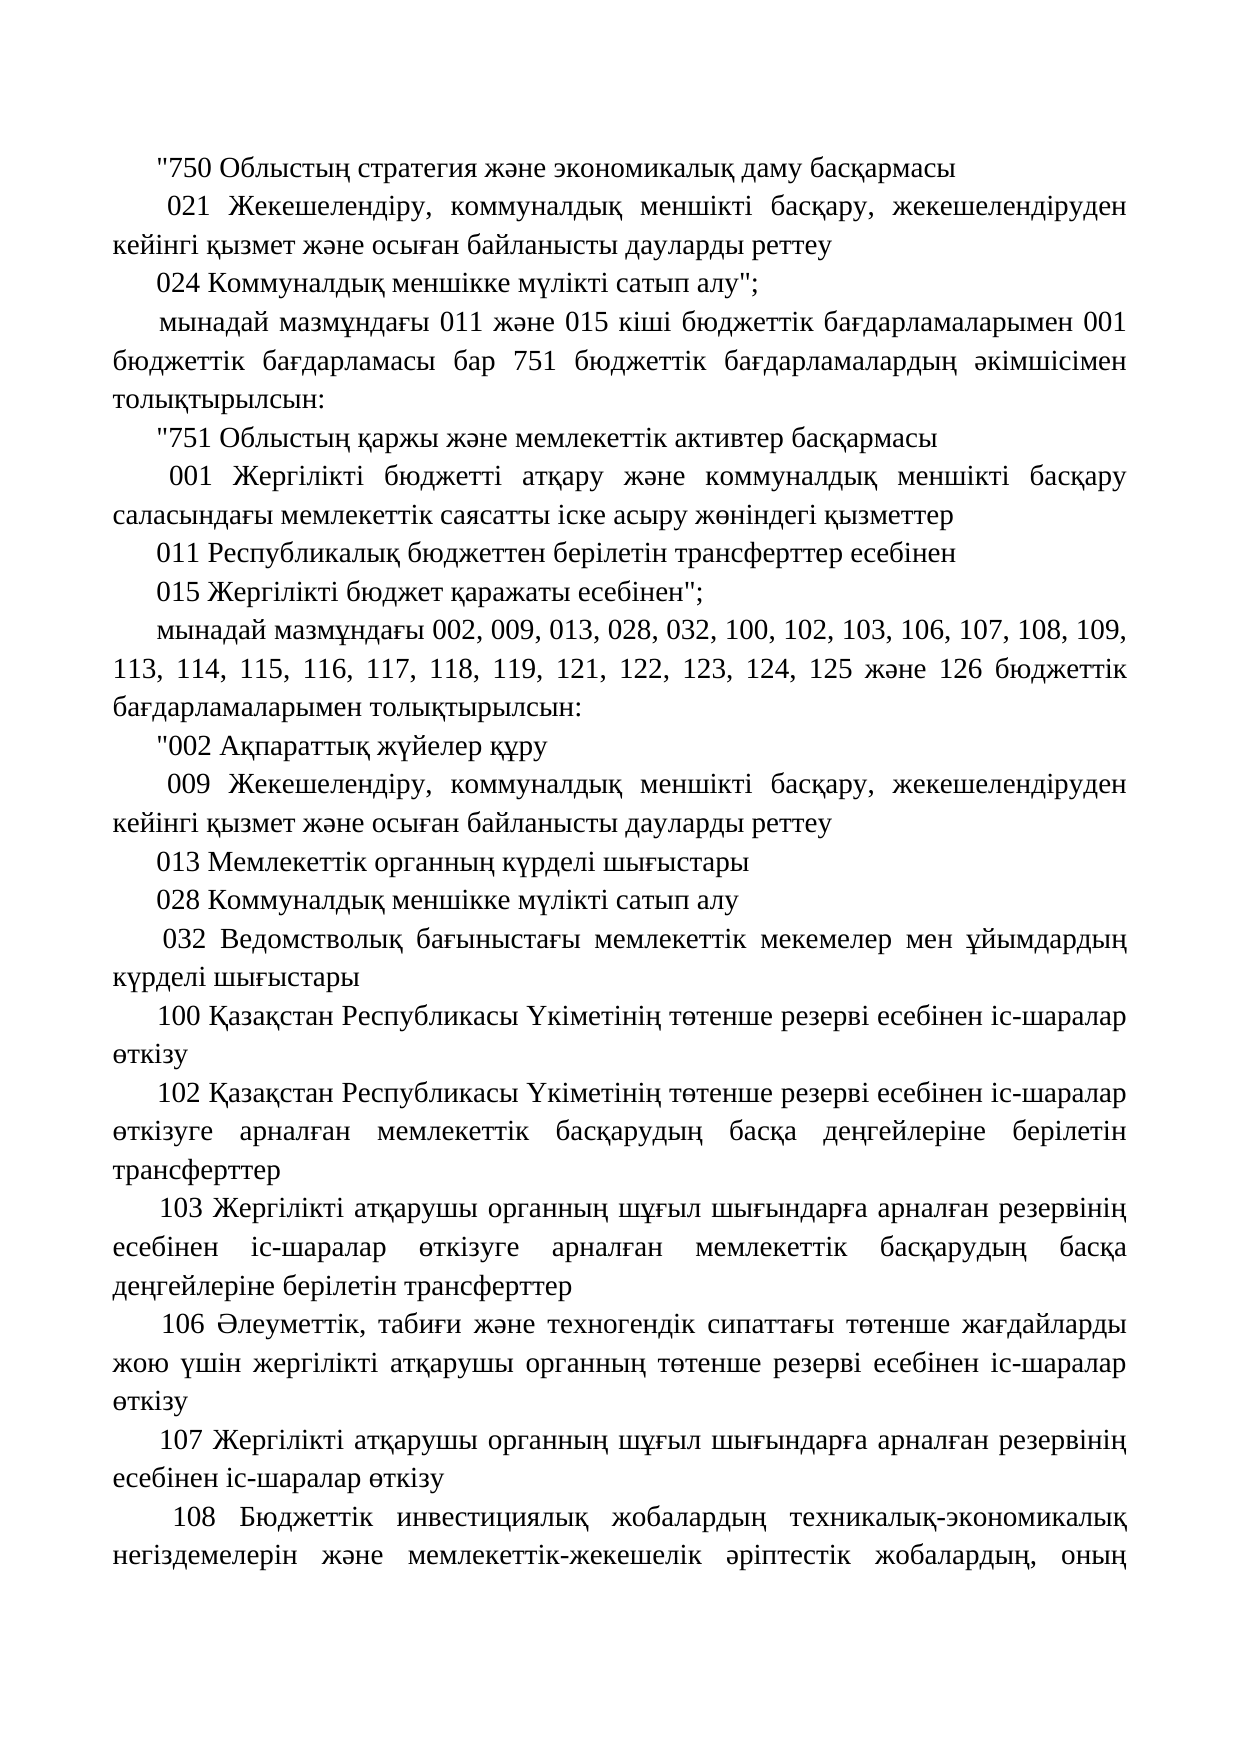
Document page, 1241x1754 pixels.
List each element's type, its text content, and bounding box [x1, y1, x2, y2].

text 015 Жергілікті бюджет қаражаты есебінен"; [112, 574, 1128, 607]
text 103 Жергілікті атқарушы органның шұғыл шығындарға арналған резервінің есебінен іс-шаралар өткізуге арналған мемлекеттік басқарудың басқа деңгейлеріне берілетін трансферттер [112, 1191, 1128, 1301]
text 102 Қазақстан Республикасы Үкіметінің төтенше резерві есебінен іс-шаралар өткізуге арналған мемлекеттік басқарудың басқа деңгейлеріне берілетін трансферттер [112, 1075, 1128, 1186]
text 107 Жергілікті атқарушы органның шұғыл шығындарға арналған резервінің есебінен іс-шаралар өткізу [112, 1422, 1128, 1494]
text "751 Облыстың қаржы және мемлекеттік активтер басқармасы [112, 420, 1128, 453]
text 024 Коммуналдық меншікке мүлікті сатып алу"; [112, 266, 1128, 299]
text "750 Облыстың стратегия және экономикалық даму басқармасы [112, 150, 1128, 183]
text 021 Жекешелендіру, коммуналдық меншікті басқару, жекешелендіруден кейінгі қызмет және осыған байланысты дауларды реттеу [112, 188, 1128, 261]
text 100 Қазақстан Республикасы Үкіметінің төтенше резерві есебінен іс-шаралар өткізу [112, 998, 1128, 1070]
text 009 Жекешелендіру, коммуналдық меншікті басқару, жекешелендіруден кейінгі қызмет және осыған байланысты дауларды реттеу [112, 767, 1128, 839]
text 106 Әлеуметтік, табиғи және техногендік сипаттағы төтенше жағдайларды жою үшін жергілікті атқарушы органның төтенше резерві есебінен іс-шаралар өткізу [112, 1306, 1128, 1417]
text мынадай мазмұндағы 011 және 015 кіші бюджеттік бағдарламаларымен 001 бюджеттік бағдарламасы бар 751 бюджеттік бағдарламалардың әкімшісімен толықтырылсын: [112, 304, 1128, 415]
text 001 Жергілікті бюджетті атқару және коммуналдық меншікті басқару саласындағы мемлекеттік саясатты іске асыру жөніндегі қызметтер [112, 458, 1128, 530]
text 028 Коммуналдық меншікке мүлікті сатып алу [112, 882, 1128, 916]
text 011 Республикалық бюджеттен берілетін трансферттер есебiнен [112, 535, 1128, 569]
text мынадай мазмұндағы 002, 009, 013, 028, 032, 100, 102, 103, 106, 107, 108, 109, 113, 114, 115, 116, 117, 118, 119, 121, 122, 123, 124, 125 және 126 бюджеттік бағдарламаларымен толықтырылсын: [112, 612, 1128, 723]
text 013 Мемлекеттік органның күрделі шығыстары [112, 844, 1128, 877]
text 032 Ведомстволық бағыныстағы мемлекеттік мекемелер мен ұйымдардың күрделі шығыстары [112, 921, 1128, 993]
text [112, 1499, 1128, 1571]
text "002 Ақпараттық жүйелер құру [112, 728, 1128, 762]
